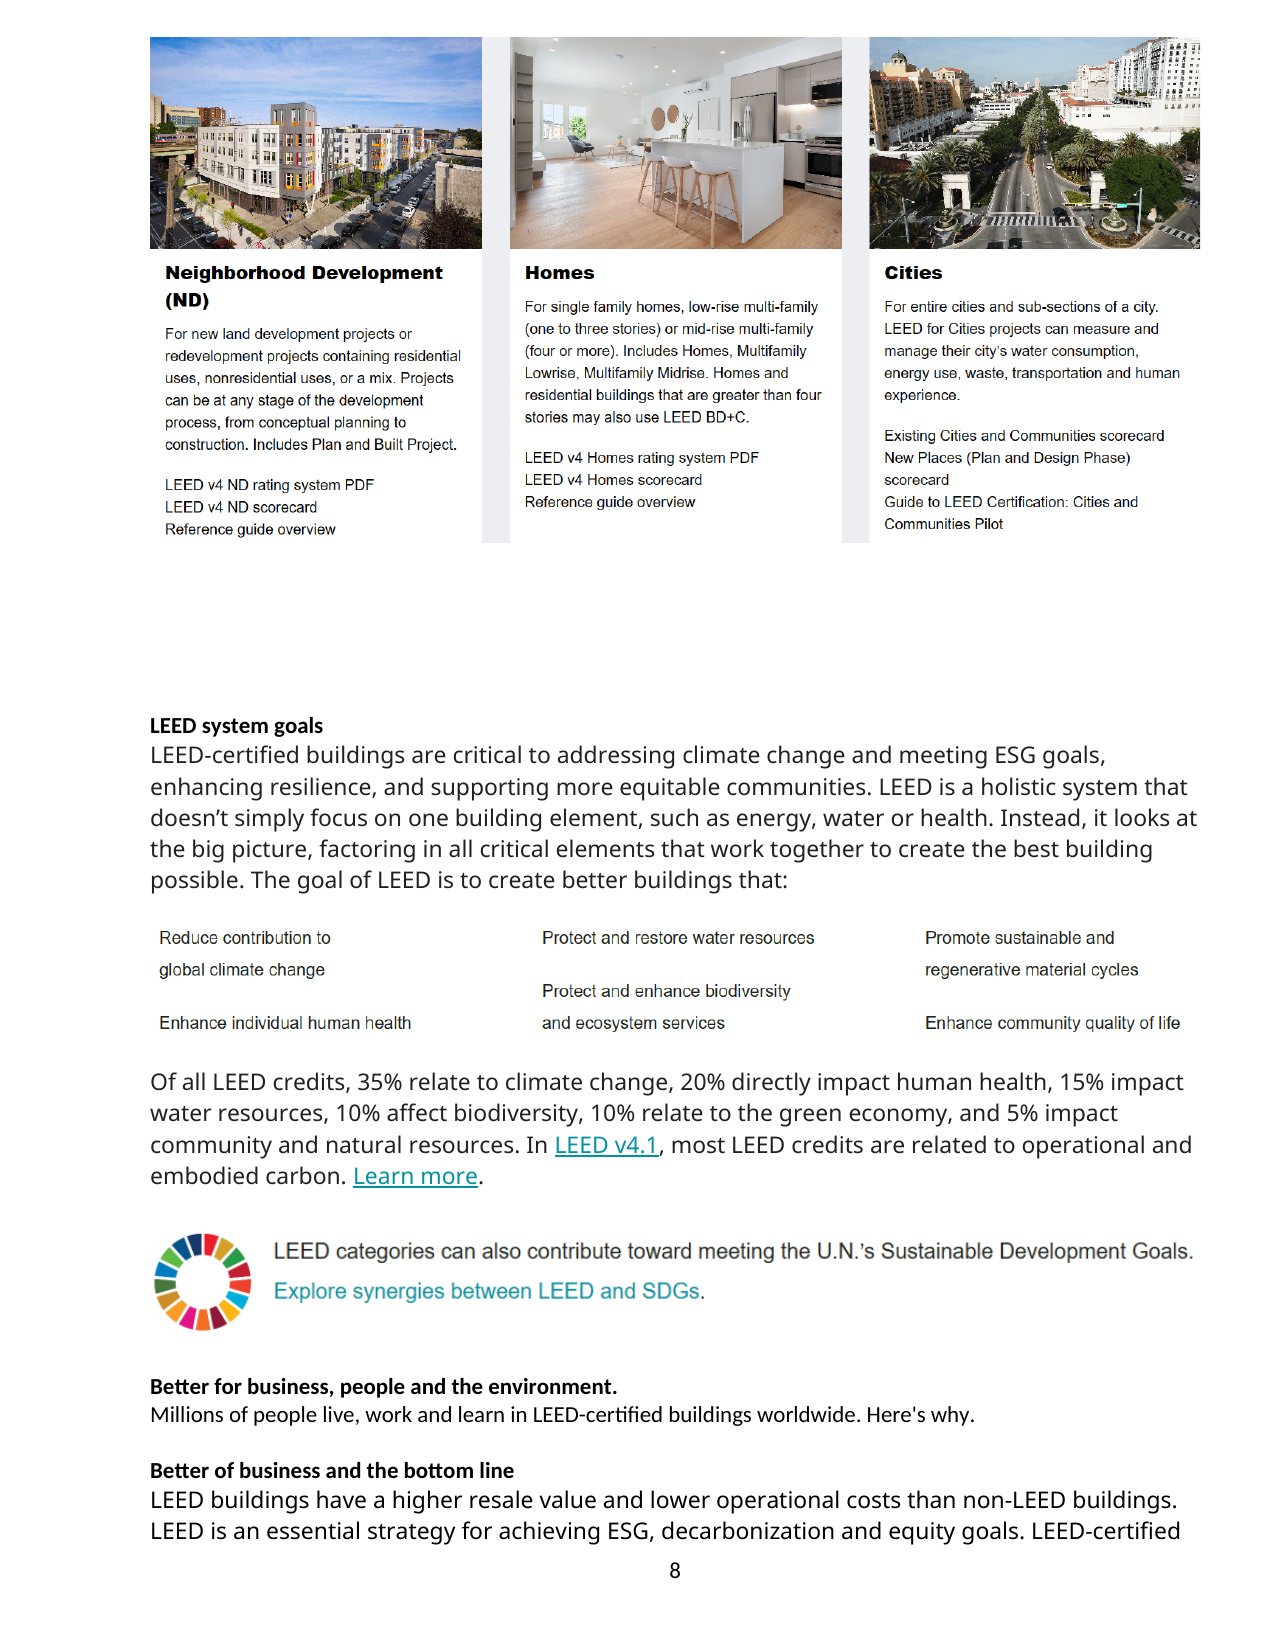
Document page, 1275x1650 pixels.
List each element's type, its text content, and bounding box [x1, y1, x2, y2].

text LEED-certified buildings are critical to addressing climate change and meeting ESG goals, enhancing resilience, and supporting more equitable communities. LEED is a holistic system that doesn’t simply focus on one building element, such as energy, water or health. Instead, it looks at the big picture, factoring in all critical elements that work together to create the best building possible. The goal of LEED is to create better buildings that: [788, 739, 1200, 895]
text Millions of people live, work and learn in LEED-certified buildings worldwide. Here's why. [150, 1400, 1200, 1428]
picture [150, 926, 1200, 1038]
text Of all LEED credits, 35% relate to climate change, 20% directly impact human health, 15% impact water resources, 10% affect biodiversity, 10% relate to the green economy, and 5% impact community and natural resources. In LEED v4.1, most LEED credits are related to operational and embodied carbon. Learn more. [150, 1066, 1200, 1191]
text Better of business and the bottom line [150, 1456, 1200, 1484]
picture [150, 37, 1200, 543]
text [150, 1484, 1200, 1546]
text LEED system goals [150, 711, 1200, 739]
text Better for business, people and the environment. [150, 1372, 1200, 1400]
picture [150, 1222, 1200, 1344]
